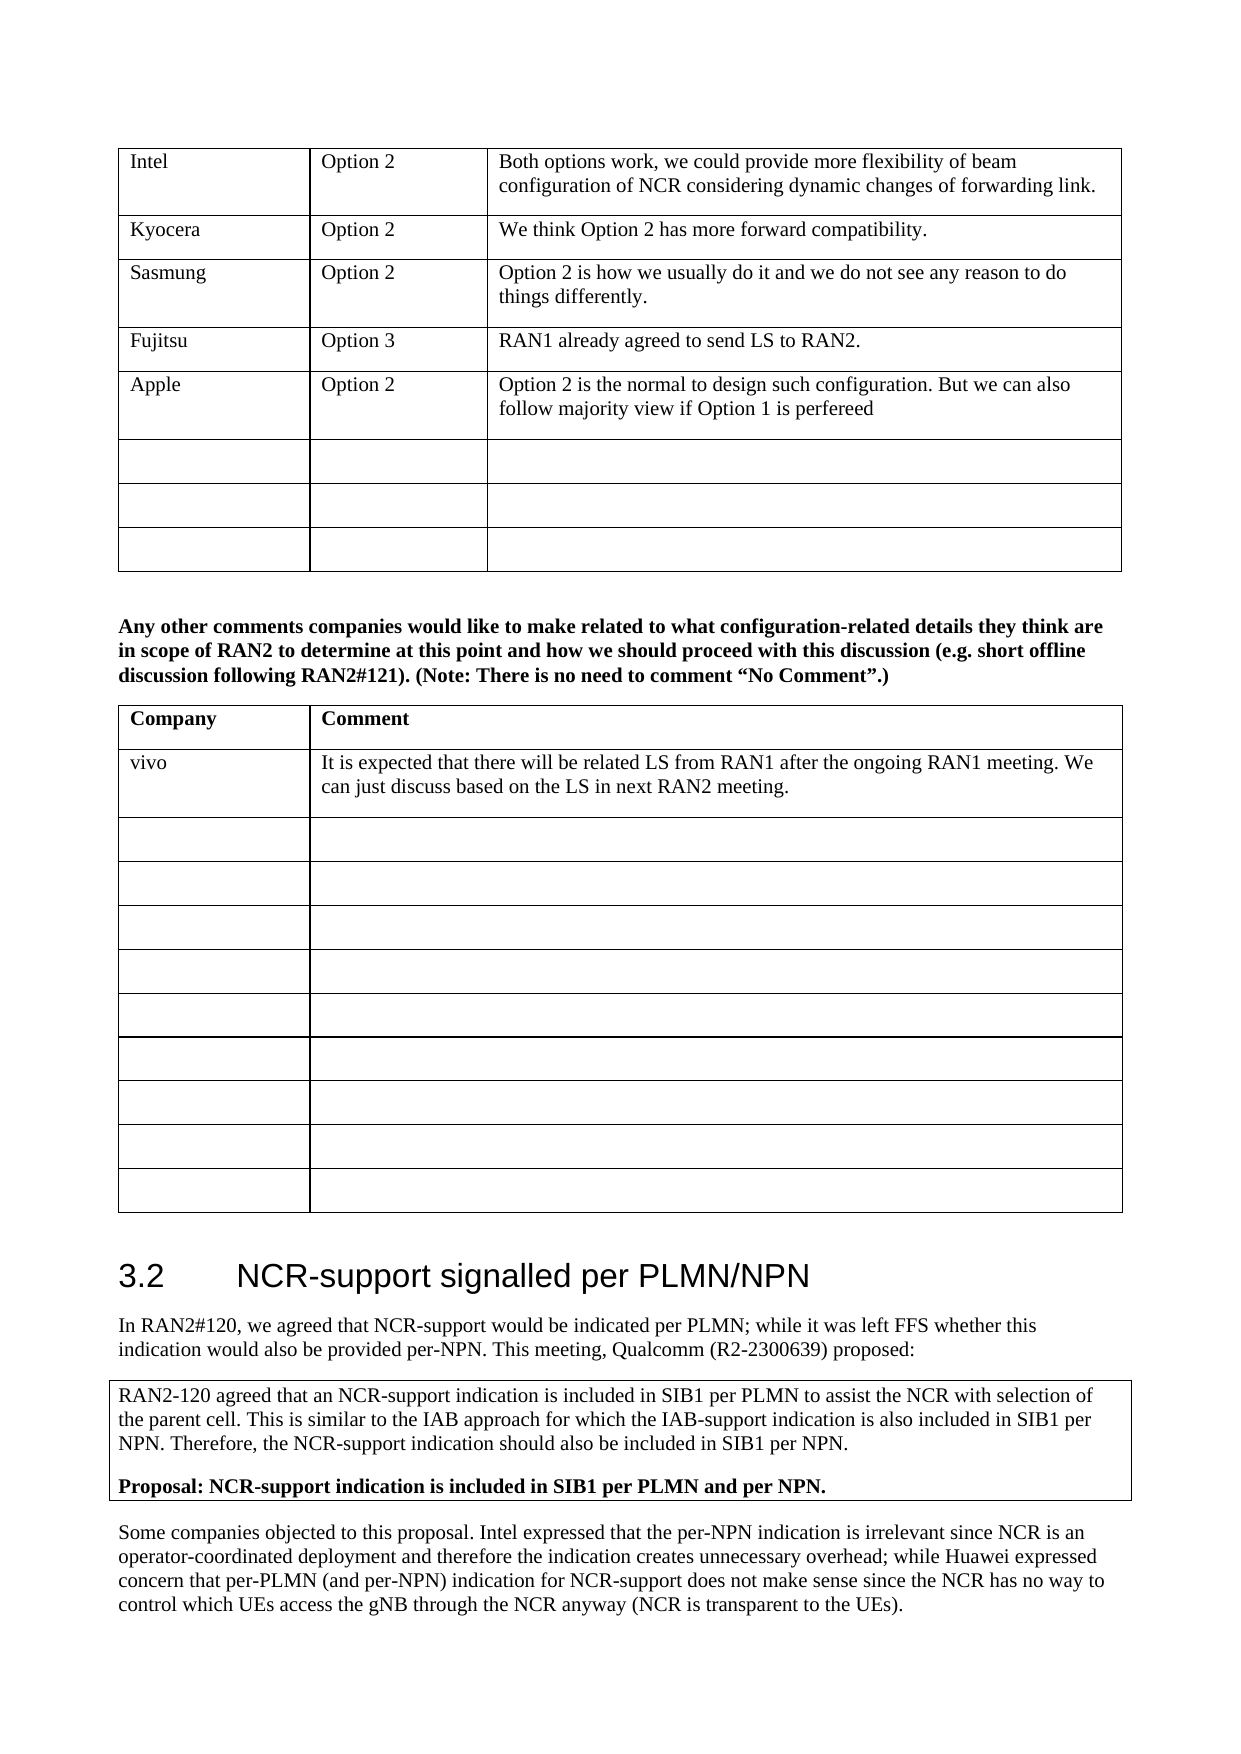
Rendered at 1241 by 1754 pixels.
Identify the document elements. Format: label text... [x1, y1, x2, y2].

text Some companies objected to this proposal. Intel expressed that the per-NPN indication is irrelevant since NCR is an operator-coordinated deployment and therefore the indication creates unnecessary overhead; while Huawei expressed concern that per-PLMN (and per-NPN) indication for NCR-support does not make sense since the NCR has no way to control which UEs access the gNB through the NCR anyway (NCR is transparent to the UEs). [118, 1520, 1122, 1616]
table_cell RAN1 already agreed to send LS to RAN2. [488, 328, 1121, 371]
table_cell [311, 484, 487, 527]
table_cell Sasmung [119, 260, 309, 327]
text In RAN2#120, we agreed that NCR-support would be indicated per PLMN; while it was left FFS whether this indication would also be provided per-NPN. This meeting, Qualcomm (R2-2300639) proposed: [118, 1313, 1122, 1361]
table_header Comment [311, 706, 1122, 749]
table_cell Option 2 [311, 216, 487, 259]
text RAN2-120 agreed that an NCR-support indication is included in SIB1 per PLMN to assist the NCR with selection of the parent cell. This is similar to the IAB approach for which the IAB-support indication is also included in SIB1 per NPN. Therefore, the NCR-support indication should also be included in SIB1 per NPN. [110, 1381, 1131, 1455]
table_cell [119, 1125, 309, 1168]
text Proposal: NCR-support indication is included in SIB1 per PLMN and per NPN. [110, 1471, 1131, 1500]
table_cell [311, 906, 1122, 949]
table_cell [311, 528, 487, 571]
table_cell [119, 994, 309, 1036]
table_cell Option 2 is the normal to design such configuration. But we can also follow majority view if Option 1 is perfereed [488, 372, 1121, 439]
table_cell Fujitsu [119, 328, 309, 371]
table_cell [311, 440, 487, 483]
table_cell Option 2 is how we usually do it and we do not see any reason to do things differently. [488, 260, 1121, 327]
table_cell [311, 950, 1122, 992]
table_cell [311, 1125, 1122, 1168]
table_cell [119, 1038, 309, 1080]
table_cell [311, 818, 1122, 861]
table_cell Option 2 [311, 260, 487, 327]
table_cell [119, 1169, 309, 1212]
table_cell Apple [119, 372, 309, 439]
table_cell Intel [119, 149, 309, 215]
table_header Company [119, 706, 309, 749]
table_cell Option 3 [311, 328, 487, 371]
table_cell We think Option 2 has more forward compatibility. [488, 216, 1121, 259]
text Any other comments companies would like to make related to what configuration-related details they think are in scope of RAN2 to determine at this point and how we should proceed with this discussion (e.g. short offline discussion following RAN2#121). (Note: There is no need to comment “No Comment”.) [118, 614, 1122, 687]
table_cell [311, 862, 1122, 905]
table_cell Both options work, we could provide more flexibility of beam configuration of NCR considering dynamic changes of forwarding link. [488, 149, 1121, 215]
table_cell [311, 1081, 1122, 1124]
table_cell [488, 440, 1121, 483]
table_cell [119, 818, 309, 861]
table_cell [311, 994, 1122, 1036]
table_cell Option 2 [311, 372, 487, 439]
table_cell [119, 950, 309, 992]
table_cell Kyocera [119, 216, 309, 259]
table_cell [119, 862, 309, 905]
table_cell [119, 1081, 309, 1124]
table_cell [119, 528, 309, 571]
table_cell [488, 528, 1121, 571]
table_cell [119, 440, 309, 483]
table_cell [311, 1169, 1122, 1212]
table_cell Option 2 [311, 149, 487, 215]
table_cell It is expected that there will be related LS from RAN1 after the ongoing RAN1 meeting. We can just discuss based on the LS in next RAN2 meeting. [311, 750, 1122, 817]
table_cell [119, 906, 309, 949]
table_cell [119, 484, 309, 527]
table_cell [488, 484, 1121, 527]
table_cell [311, 1038, 1122, 1080]
table_cell vivo [119, 750, 309, 817]
subtitle 3.2 NCR-support signalled per PLMN/NPN [118, 1256, 1122, 1294]
